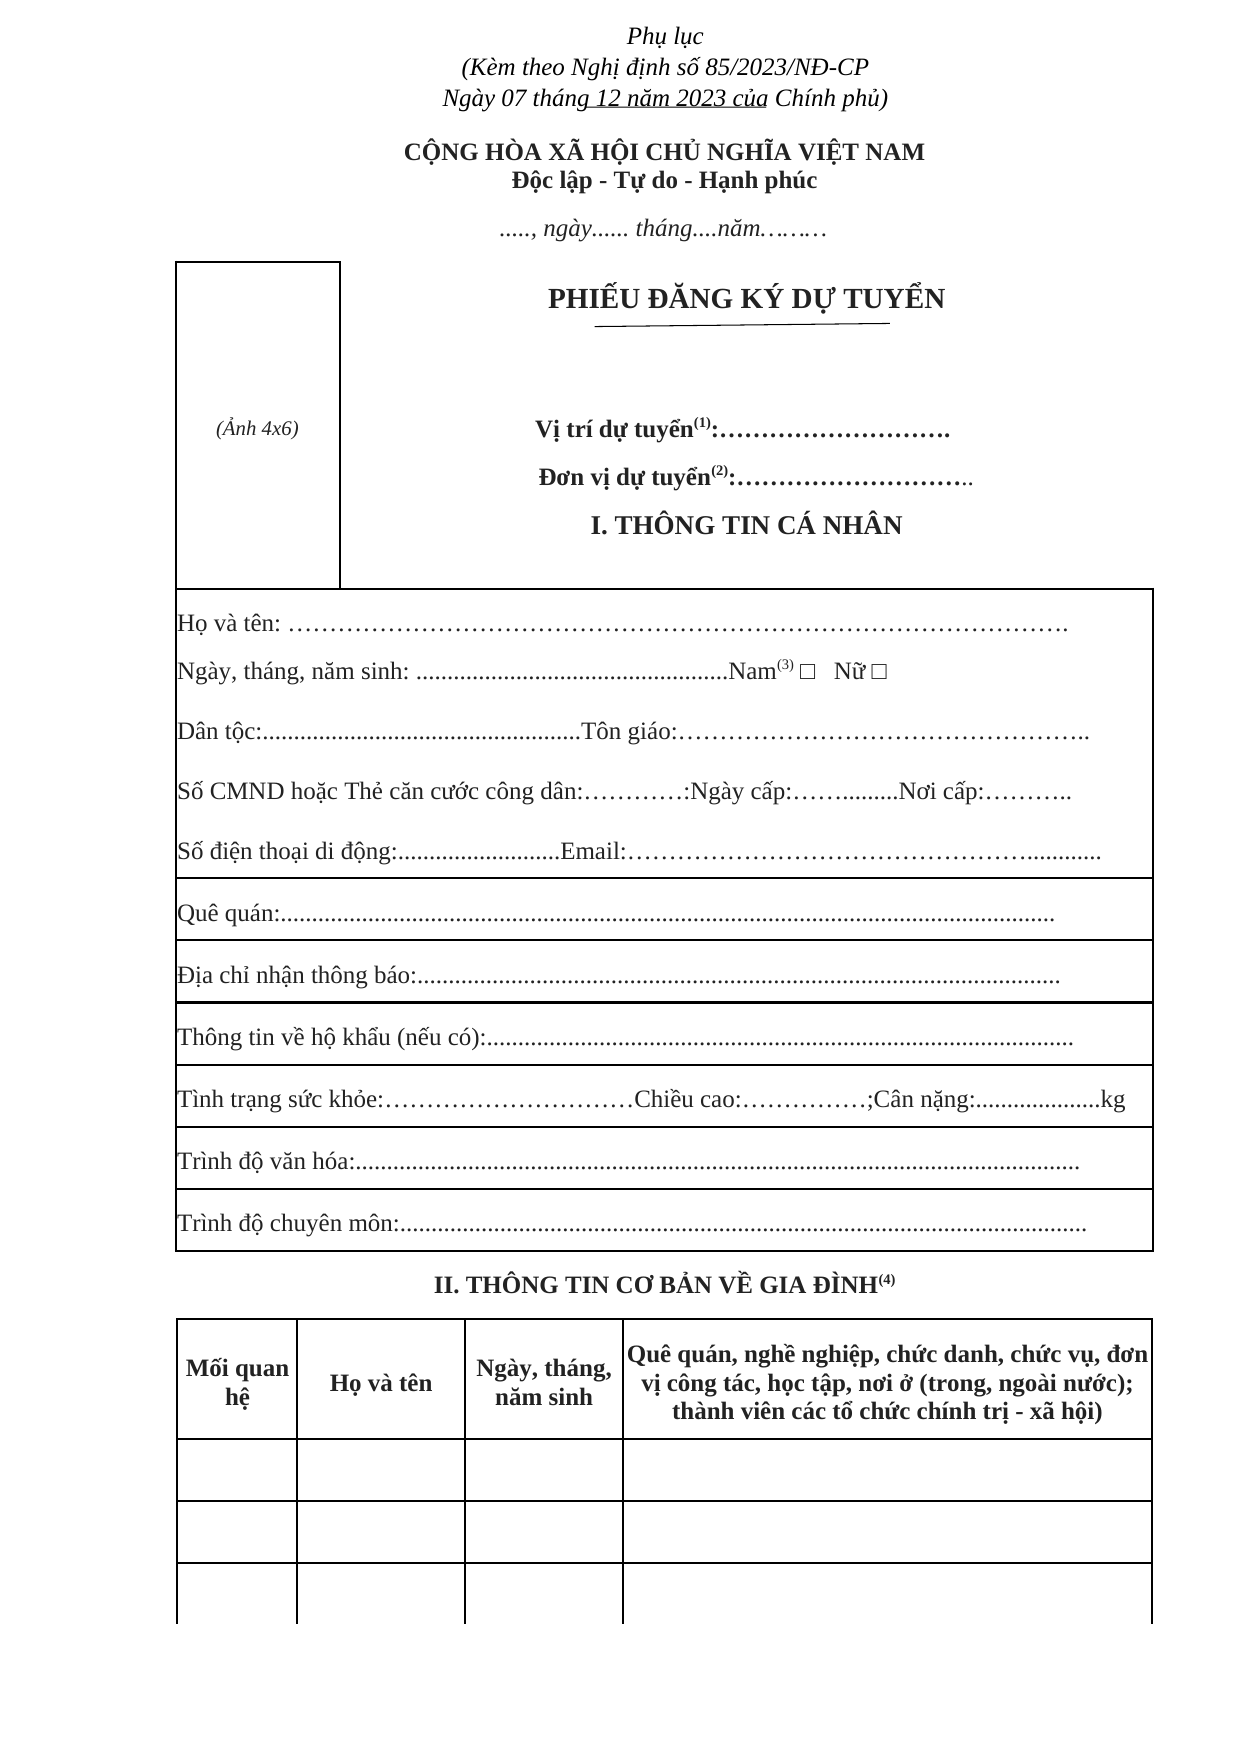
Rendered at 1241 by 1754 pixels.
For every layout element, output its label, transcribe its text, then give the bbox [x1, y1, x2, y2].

table_cell Số CMND hoặc Thẻ căn cước công dân:…………:Ngày cấp:…….........Nơi cấp:……….. [177, 757, 1152, 817]
table_header Họ và tên [298, 1320, 464, 1438]
table_header Mối quan hệ [178, 1320, 296, 1438]
text ....., ngày...... tháng....năm……… [177, 213, 1152, 242]
table_cell [298, 1440, 464, 1500]
table_cell Tình trạng sức khỏe:…………………………Chiều cao:……………;Cân nặng:....................kg [177, 1066, 1152, 1126]
table_cell Số điện thoại di động:..........................Email:…………………………………………............ [177, 817, 1152, 877]
table_cell [298, 1564, 464, 1624]
text CỘNG HÒA XÃ HỘI CHỦ NGHĨA VIỆT NAM Độc lập - Tự do - Hạnh phúc [177, 137, 1152, 194]
table_cell Thông tin về hộ khẩu (nếu có):.............................................................................................. [177, 1004, 1152, 1063]
table_cell [624, 1564, 1151, 1624]
table_cell Dân tộc:...................................................Tôn giáo:………………………………………….. [177, 697, 1152, 757]
table_cell Trình độ chuyên môn:.............................................................................................................. [177, 1190, 1152, 1250]
table_cell [178, 1440, 296, 1500]
table_cell [624, 1440, 1151, 1500]
table_header PHIẾU ĐĂNG KÝ DỰ TUYỂN [341, 261, 1153, 365]
table_cell Địa chỉ nhận thông báo:....................................................................................................... [177, 941, 1152, 1001]
table_cell Trình độ văn hóa:.................................................................................................................... [177, 1128, 1152, 1188]
table_cell [466, 1564, 622, 1624]
table_header (Ảnh 4x6) [177, 263, 339, 588]
table_cell Vị trí dự tuyển(1):………………………. Đơn vị dự tuyển(2):……………………….. I. THÔNG TIN CÁ NHÂN [341, 365, 1153, 588]
table_cell Họ và tên: …………………………………………………………………………………. Ngày, tháng, năm sinh: ..................................................Nam(3) □ Nữ □ [177, 590, 1152, 697]
table_cell [624, 1502, 1151, 1562]
table_header Quê quán, nghề nghiệp, chức danh, chức vụ, đơn vị công tác, học tập, nơi ở (trong, ngoài nước); thành viên các tổ chức chính trị - xã hội) [624, 1320, 1151, 1438]
table_header Ngày, tháng, năm sinh [466, 1320, 622, 1438]
table_cell [178, 1564, 296, 1624]
table_cell [298, 1502, 464, 1562]
table_cell Quê quán:............................................................................................................................ [177, 879, 1152, 939]
text II. THÔNG TIN CƠ BẢN VỀ GIA ĐÌNH(4) [177, 1271, 1152, 1299]
table_cell [466, 1502, 622, 1562]
table_cell [466, 1440, 622, 1500]
table_cell [178, 1502, 296, 1562]
